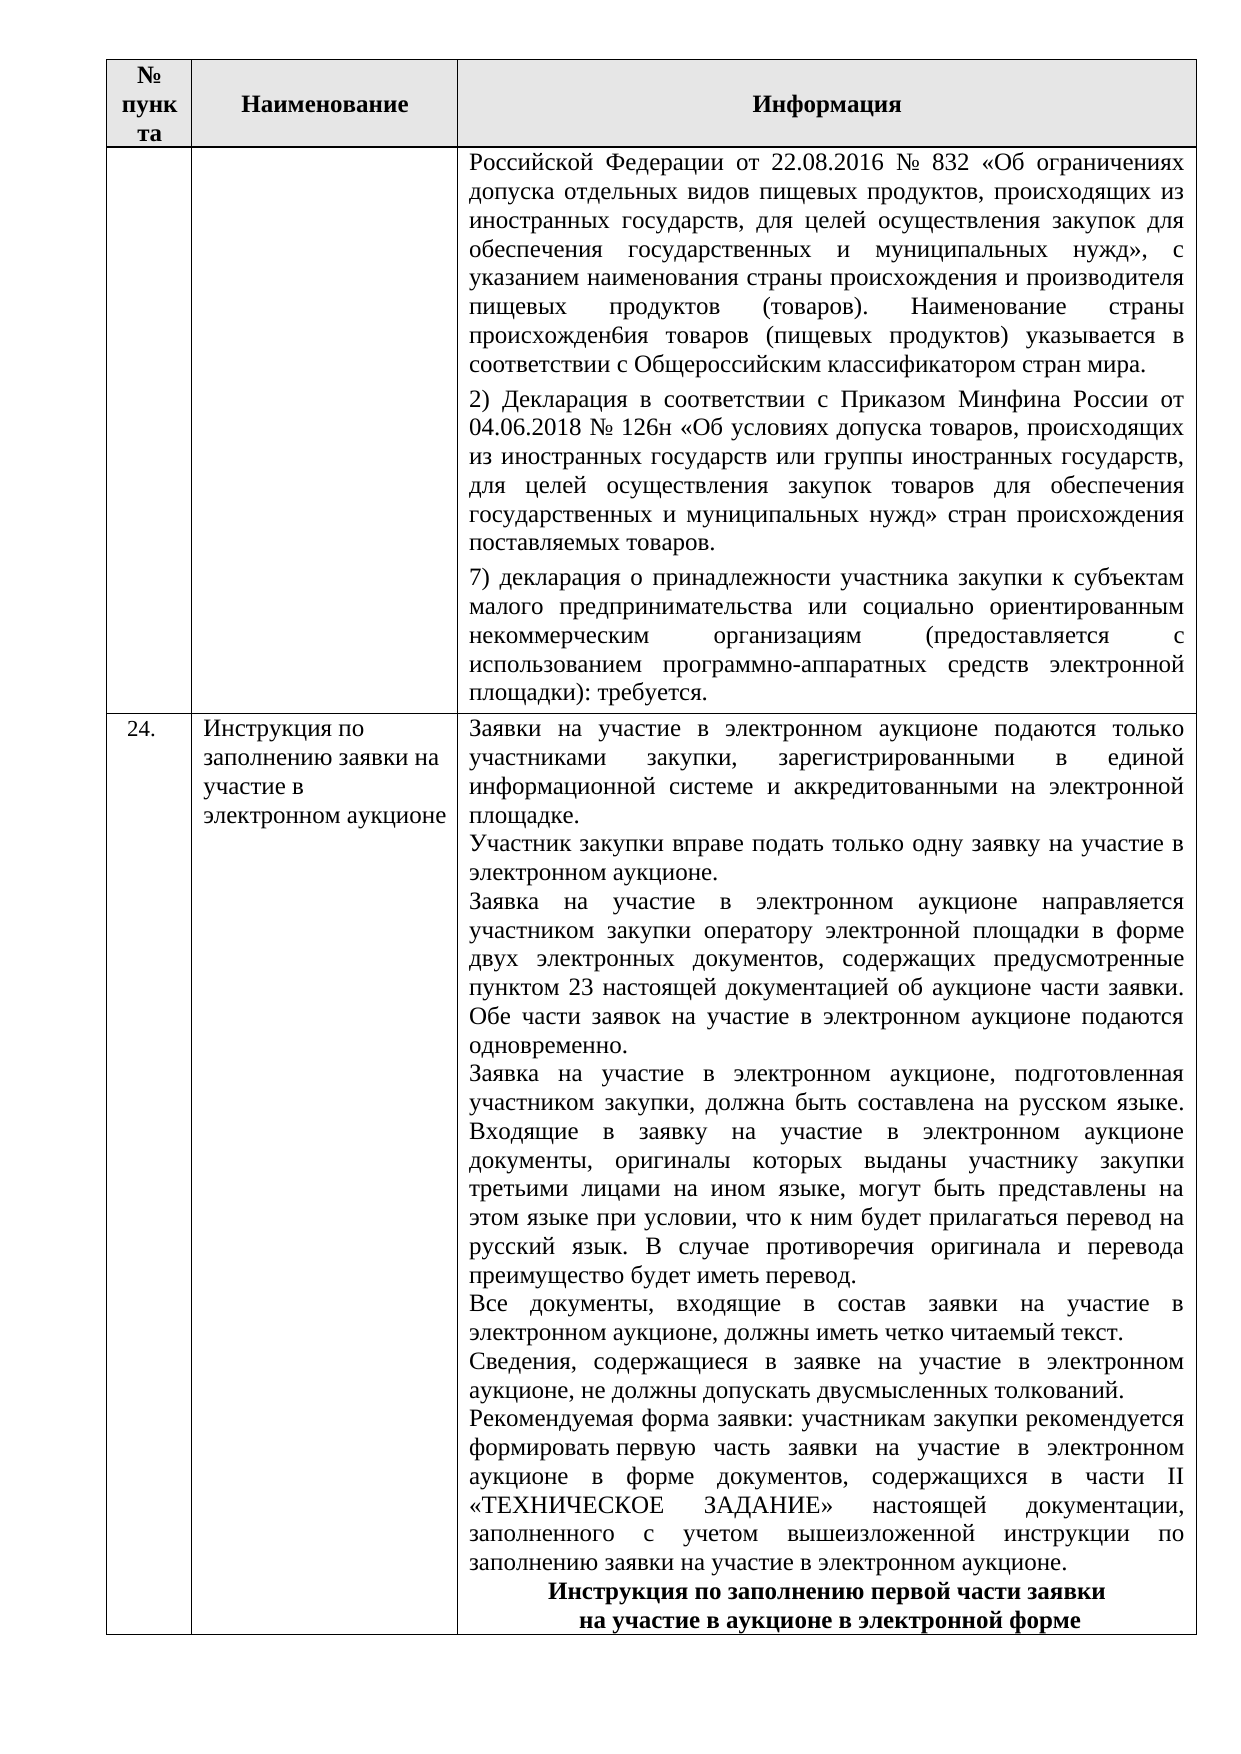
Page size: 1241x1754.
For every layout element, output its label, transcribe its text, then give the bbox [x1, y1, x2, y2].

table_cell [107, 148, 191, 712]
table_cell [458, 148, 1196, 712]
table_header Наименование [192, 60, 457, 146]
table_header № пункта [107, 60, 191, 146]
table_cell [107, 714, 191, 1633]
table_header Информация [458, 60, 1196, 146]
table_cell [192, 714, 457, 1633]
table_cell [458, 714, 1196, 1633]
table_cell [192, 148, 457, 712]
